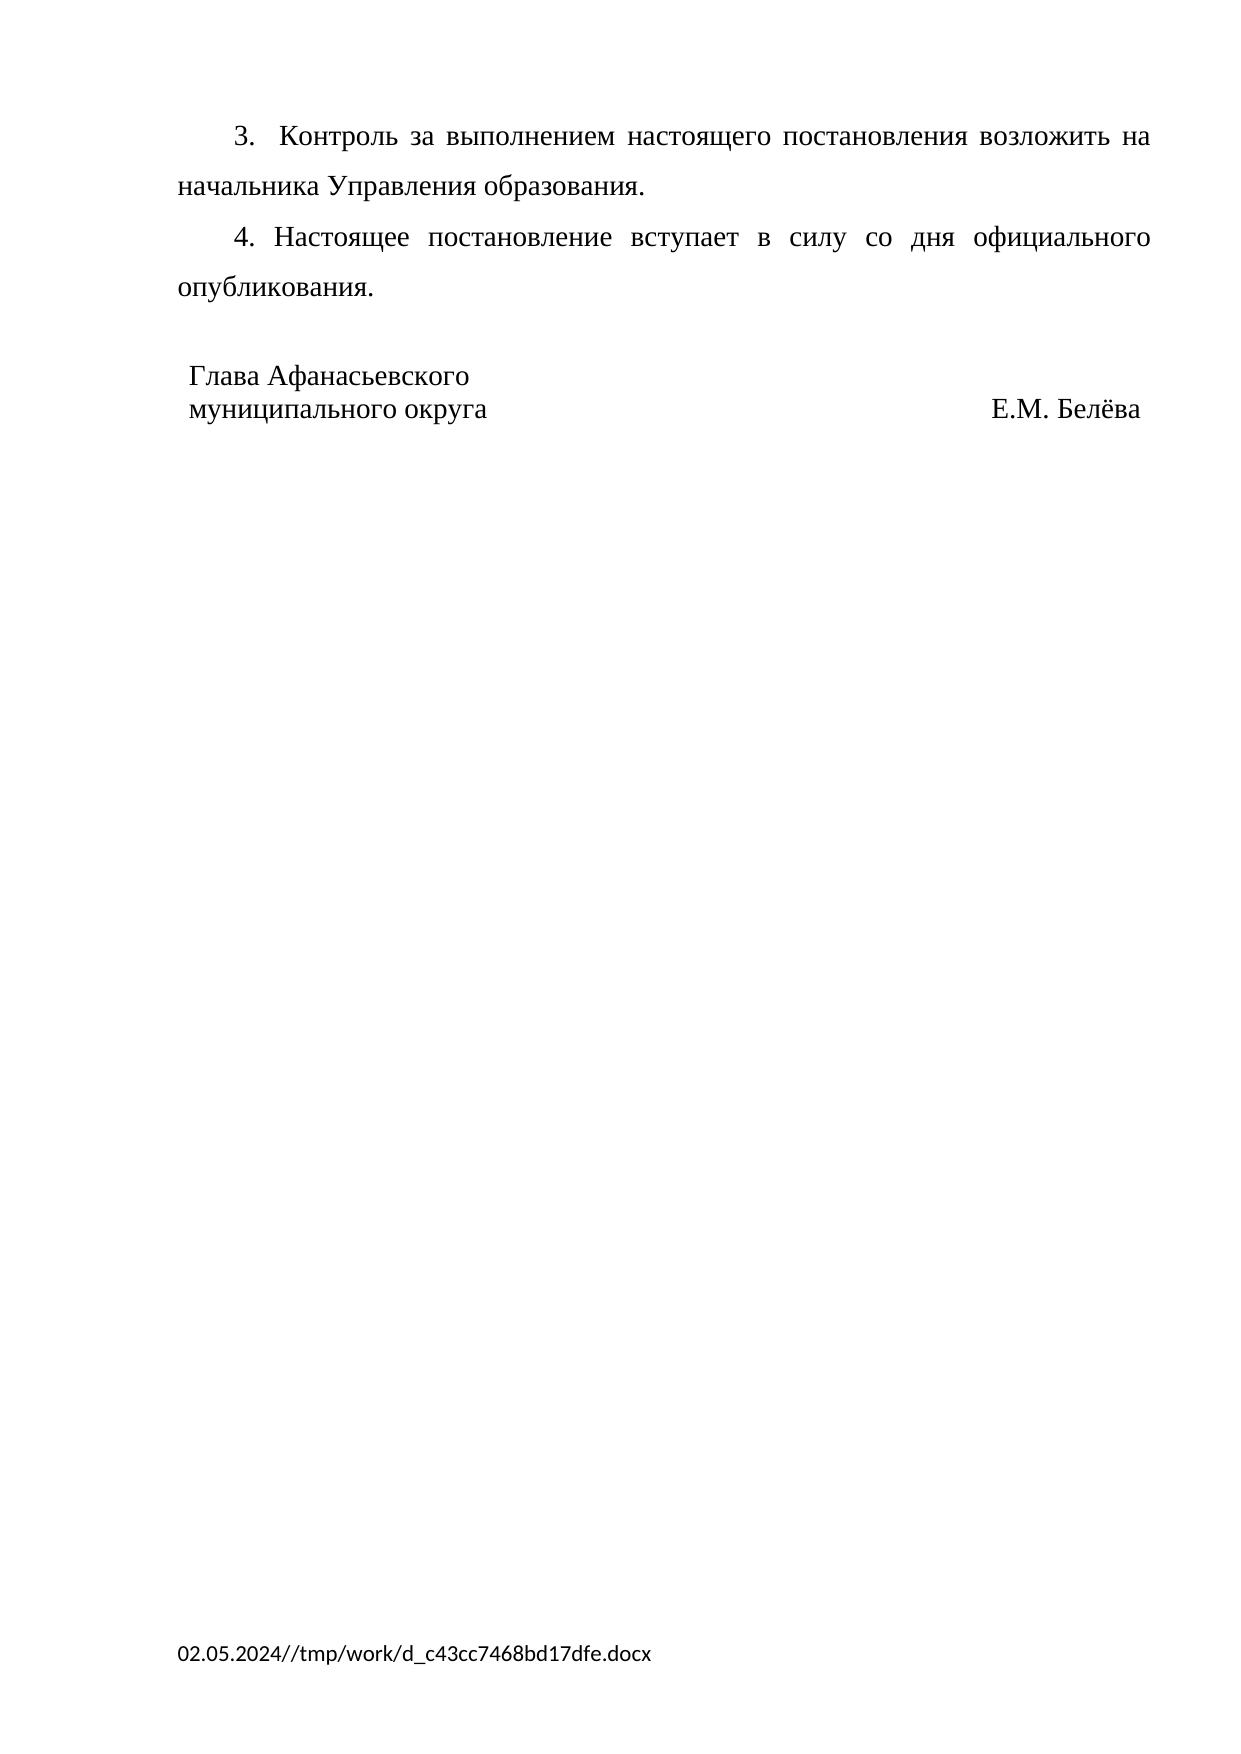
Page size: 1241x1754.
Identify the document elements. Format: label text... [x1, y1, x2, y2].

text 3. Контроль за выполнением настоящего постановления возложить на начальника Управления образования. [177, 118, 1152, 202]
table_header Е.М. Белёва [945, 358, 1152, 425]
text 4. Настоящее постановление вступает в силу со дня официального опубликования. [177, 219, 1152, 303]
table_header Глава Афанасьевского муниципального округа [177, 358, 945, 425]
